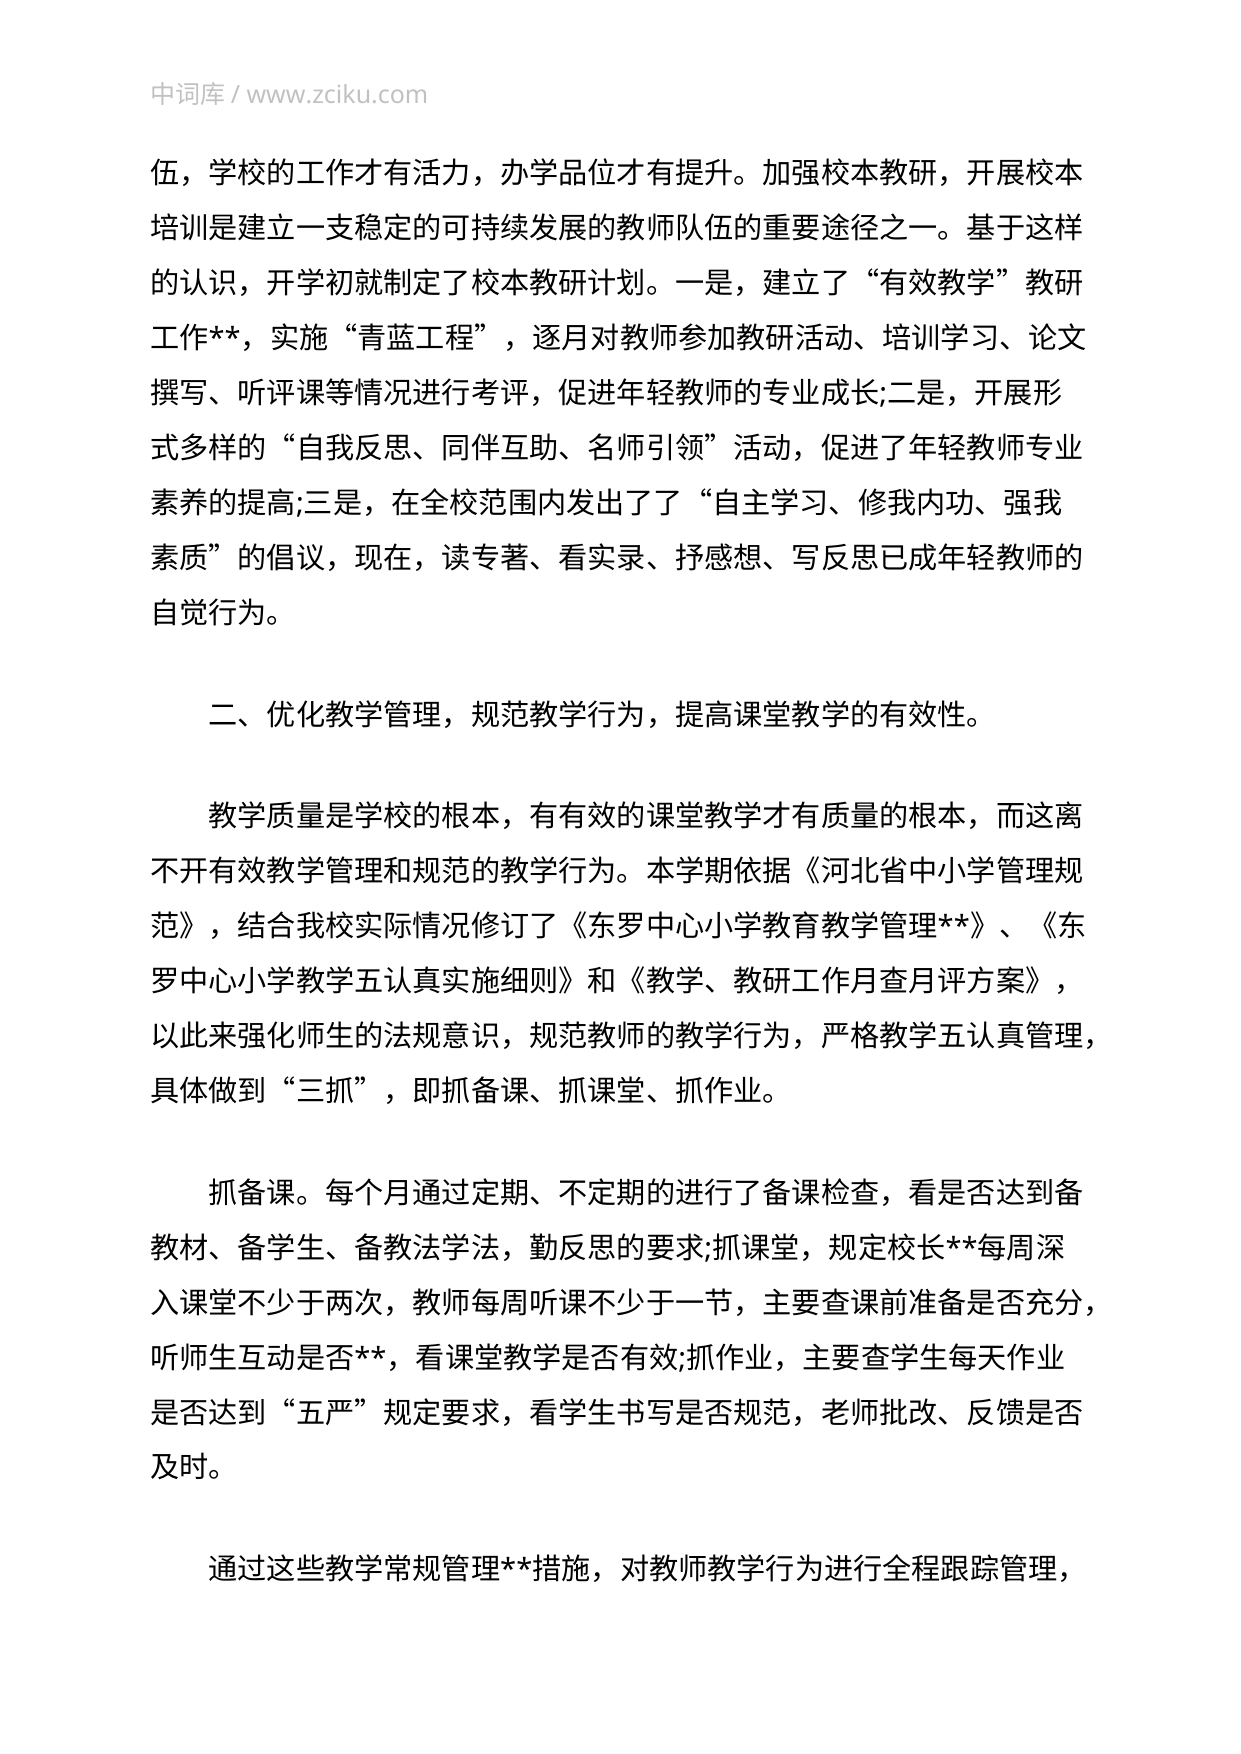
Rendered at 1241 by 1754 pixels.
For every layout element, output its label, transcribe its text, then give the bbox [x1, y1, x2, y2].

text 教学质量是学校的根本，有有效的课堂教学才有质量的根本，而这离不开有效教学管理和规范的教学行为。本学期依据《河北省中小学管理规范》，结合我校实际情况修订了《东罗中心小学教育教学管理**》、《东罗中心小学教学五认真实施细则》和《教学、教研工作月查月评方案》，以此来强化师生的法规意识，规范教师的教学行为，严格教学五认真管理，具体做到“三抓”，即抓备课、抓课堂、抓作业。 [150, 793, 1090, 1110]
text 抓备课。每个月通过定期、不定期的进行了备课检查，看是否达到备教材、备学生、备教法学法，勤反思的要求;抓课堂，规定校长**每周深入课堂不少于两次，教师每周听课不少于一节，主要查课前准备是否充分，听师生互动是否**，看课堂教学是否有效;抓作业，主要查学生每天作业是否达到“五严”规定要求，看学生书写是否规范，老师批改、反馈是否及时。 [150, 1169, 1090, 1486]
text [150, 1546, 1090, 1588]
text 二、优化教学管理，规范教学行为，提高课堂教学的有效性。 [150, 691, 1090, 733]
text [150, 150, 1090, 632]
